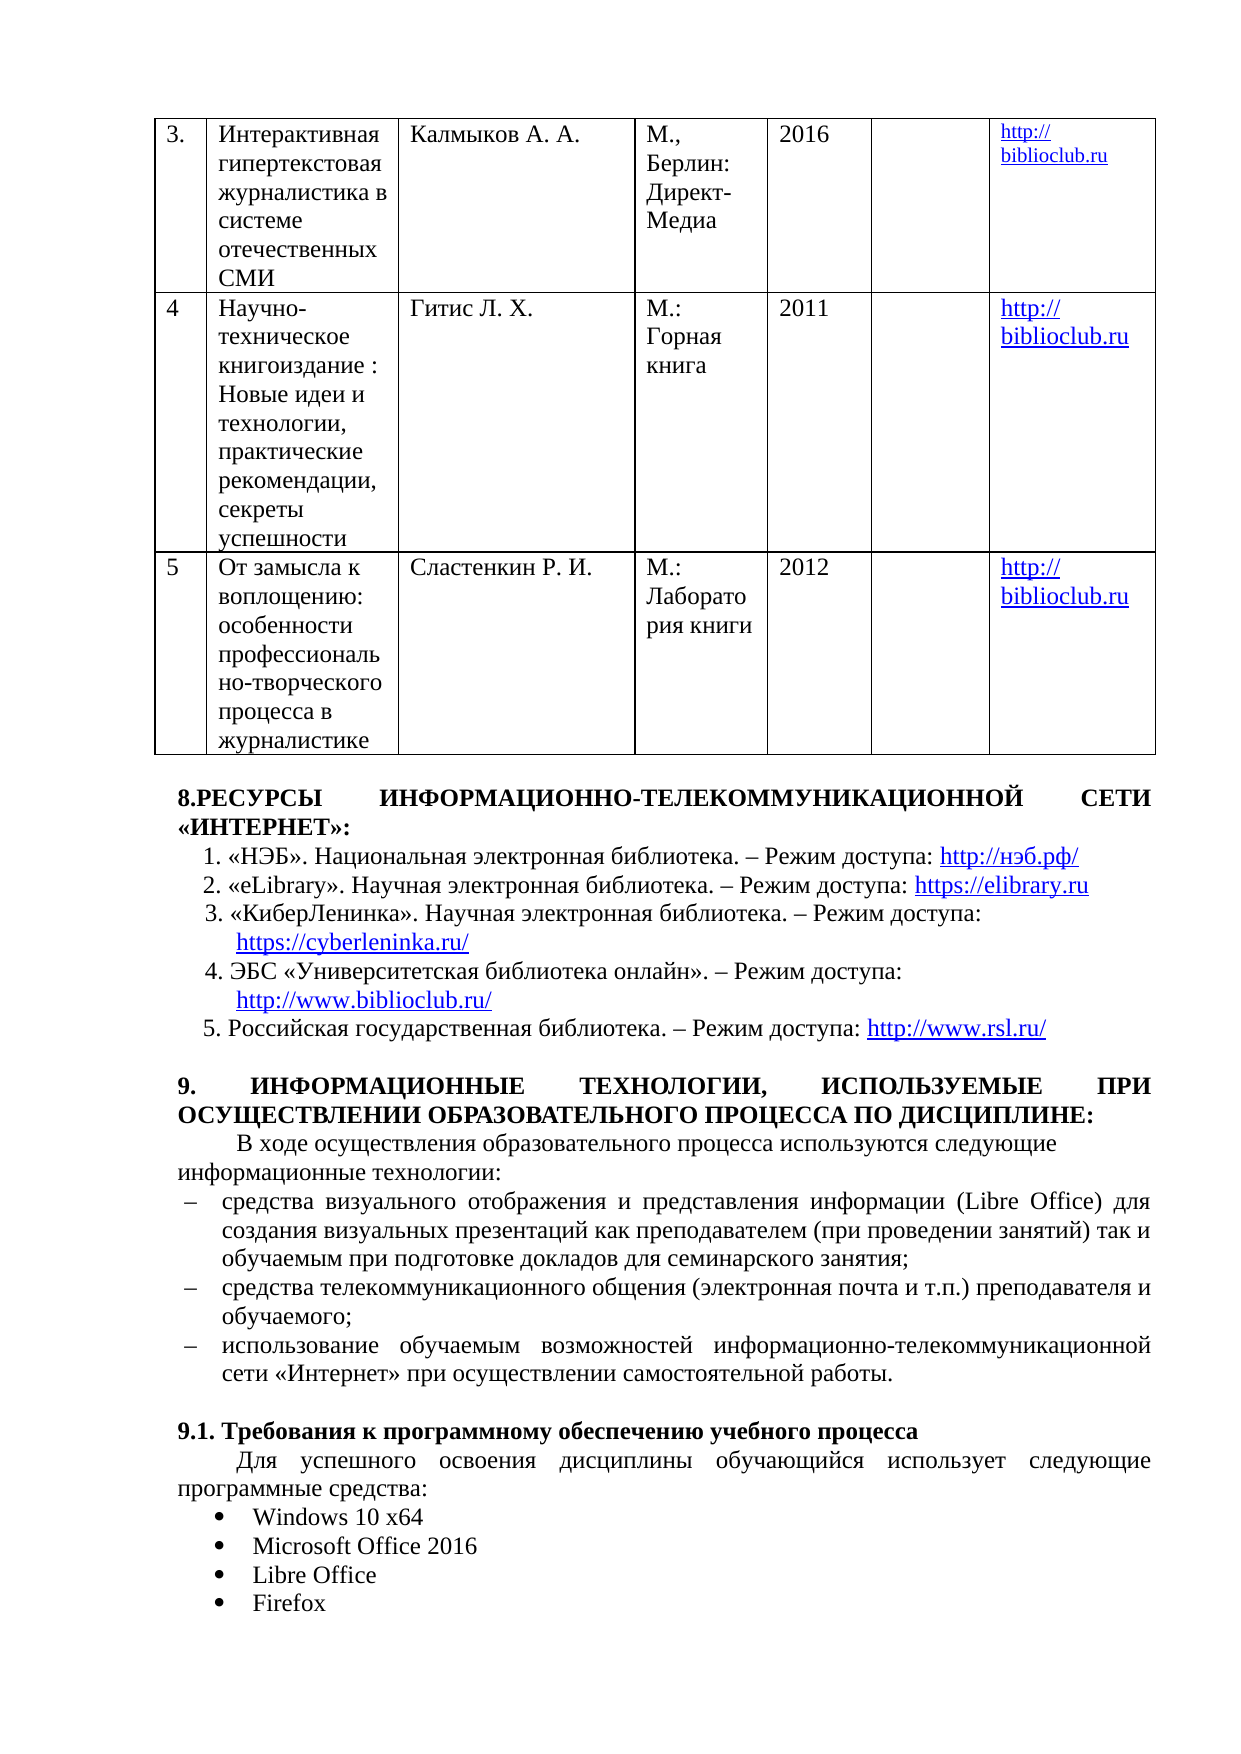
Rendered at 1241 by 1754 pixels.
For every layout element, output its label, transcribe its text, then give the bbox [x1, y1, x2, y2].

text 9.1. Требования к программному обеспечению учебного процесса [177, 1416, 1152, 1445]
table_cell [156, 119, 206, 292]
text 5. Российская государственная библиотека. – Режим доступа: http://www.rsl.ru/ [177, 1013, 1152, 1042]
list Microsoft Office 2016 [215, 1531, 1152, 1560]
table_cell [872, 119, 989, 292]
table_cell Научно-техническое книгоиздание : Новые идеи и технологии, практические рекомендации, секреты успешности [207, 293, 398, 551]
table_cell http://biblioclub.ru [990, 293, 1155, 551]
list использование обучаемым возможностей информационно-телекоммуникационной сети «Интернет» при осуществлении самостоятельной работы. [184, 1330, 1152, 1387]
table_cell Калмыков А. А. [399, 119, 634, 292]
table_cell 2016 [768, 119, 871, 292]
table_cell М.: Горная книга [636, 293, 767, 551]
table_cell От замысла к воплощению: особенности профессионально-творческого процесса в журналистике [207, 553, 398, 754]
table_cell http://biblioclub.ru [990, 553, 1155, 754]
table_cell 2012 [768, 553, 871, 754]
list средства телекоммуникационного общения (электронная почта и т.п.) преподавателя и обучаемого; [184, 1272, 1152, 1330]
table_cell М., Берлин: Директ-Медиа [636, 119, 767, 292]
text 2. «eLibrary». Научная электронная библиотека. – Режим доступа: https://elibrary.ru [177, 870, 1152, 898]
list средства визуального отображения и представления информации (Libre Office) для создания визуальных презентаций как преподавателем (при проведении занятий) так и обучаемым при подготовке докладов для семинарского занятия; [184, 1186, 1152, 1272]
text 3. «КиберЛенинка». Научная электронная библиотека. – Режим доступа: https://cyberleninka.ru/ [192, 898, 1152, 956]
list Windows 10 x64 [215, 1502, 1152, 1531]
text 9. ИНФОРМАЦИОННЫЕ ТЕХНОЛОГИИ, ИСПОЛЬЗУЕМЫЕ ПРИ ОСУЩЕСТВЛЕНИИ ОБРАЗОВАТЕЛЬНОГО ПРОЦЕССА ПО ДИСЦИПЛИНЕ: [177, 1071, 1152, 1128]
table_cell Сластенкин Р. И. [399, 553, 634, 754]
table_cell М.: Лаборатория книги [636, 553, 767, 754]
table_cell 5 [156, 553, 206, 754]
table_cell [990, 119, 1155, 292]
table_cell 2011 [768, 293, 871, 551]
table_cell [872, 293, 989, 551]
table_cell [872, 553, 989, 754]
list Libre Office [215, 1560, 1152, 1588]
text 4. ЭБС «Университетская библиотека онлайн». – Режим доступа: http://www.biblioclub.ru/ [192, 956, 1152, 1013]
text В ходе осуществления образовательного процесса используются следующие информационные технологии: [177, 1128, 1152, 1186]
text 1. «НЭБ». Национальная электронная библиотека. – Режим доступа: http://нэб.рф/ [177, 841, 1152, 870]
table_cell 4 [156, 293, 206, 551]
table_cell Интерактивная гипертекстовая журналистика в системе отечественных СМИ [207, 119, 398, 292]
list Firefox [215, 1588, 1152, 1617]
text 8.Ресурсы информационно-телекоммуникационной сети «Интернет»: [177, 783, 1152, 841]
text Для успешного освоения дисциплины обучающийся использует следующие программные средства: [177, 1445, 1152, 1502]
table_cell Гитис Л. Х. [399, 293, 634, 551]
